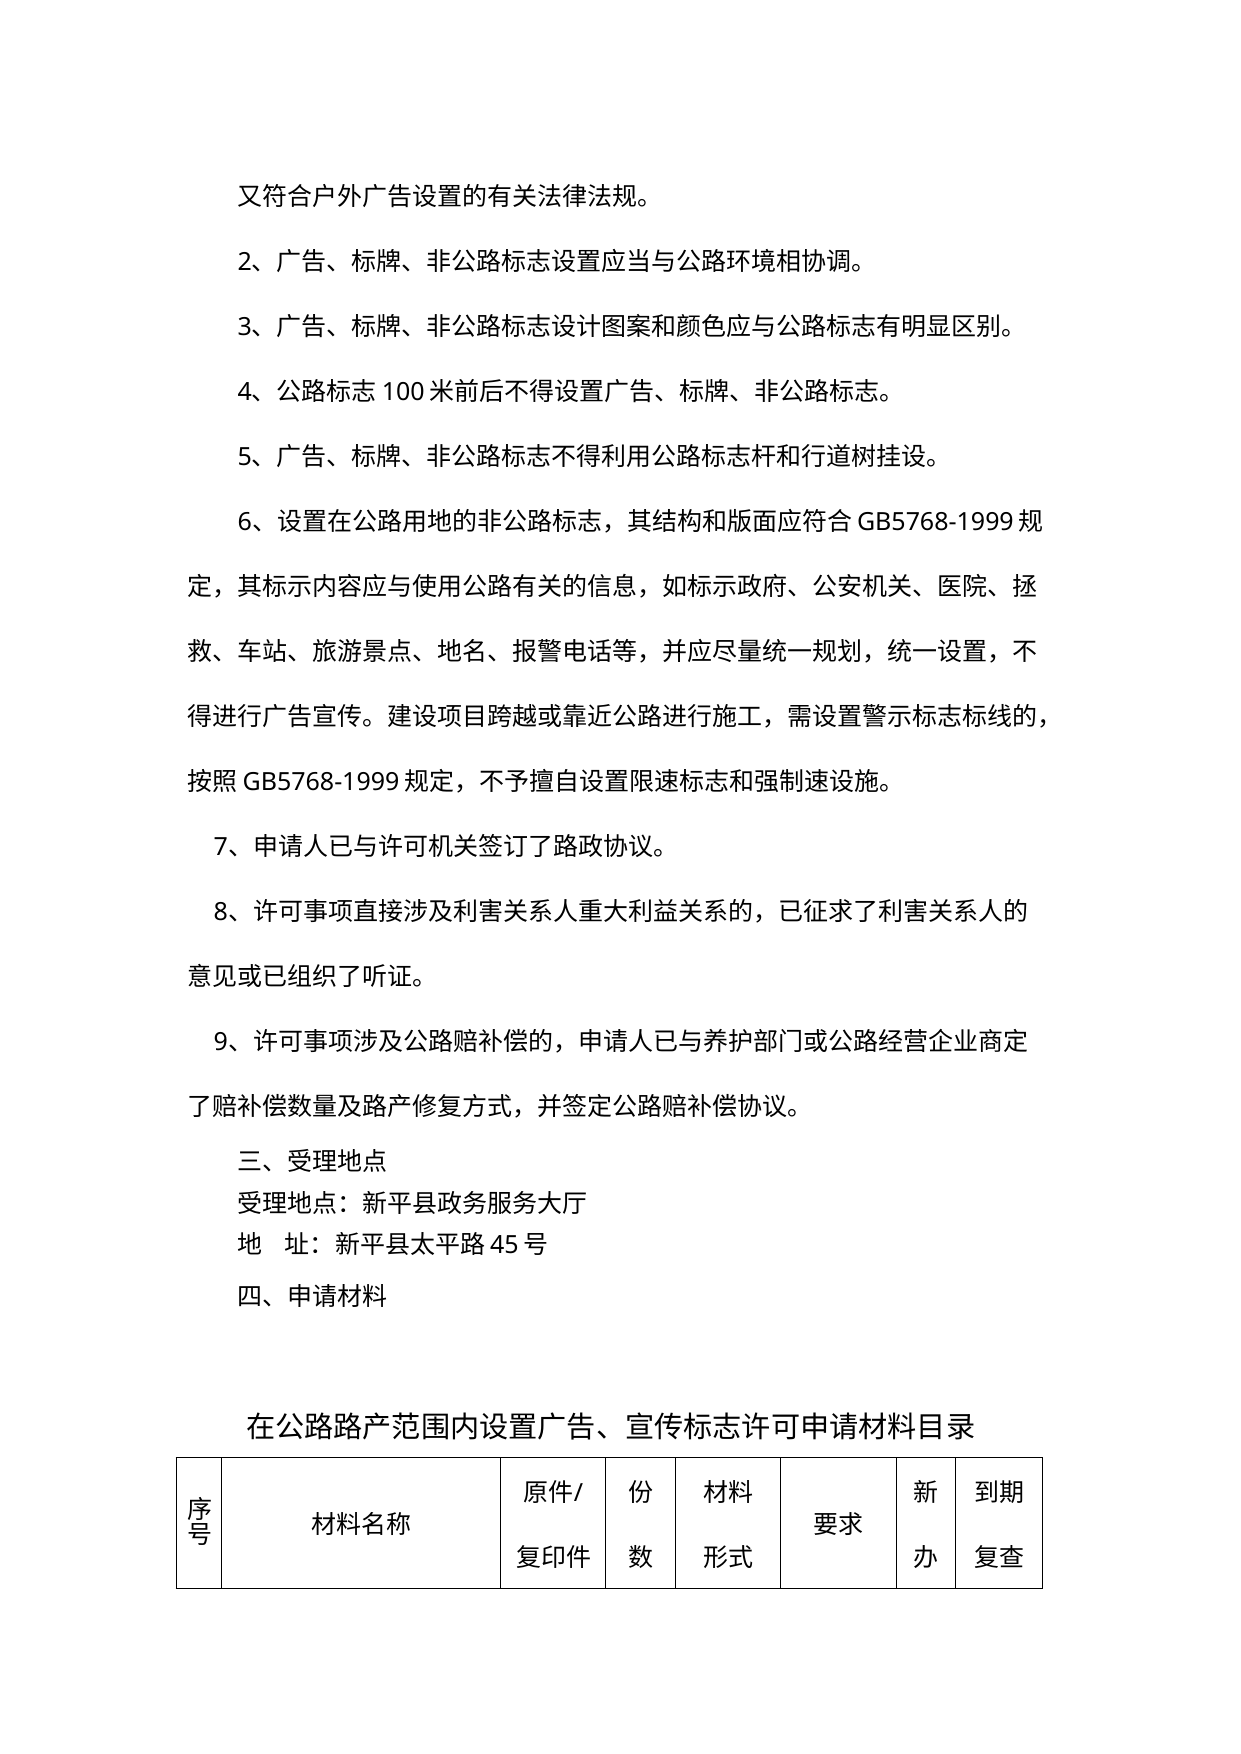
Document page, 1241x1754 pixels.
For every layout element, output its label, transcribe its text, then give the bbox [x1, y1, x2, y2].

text 在公路路产范围内设置广告、宣传标志许可申请材料目录 [187, 1392, 1053, 1457]
table_header 材料 形式 [676, 1458, 780, 1588]
text 三、受理地点 [187, 1137, 1053, 1179]
table_header 新办 [897, 1458, 955, 1588]
table_header 序号 [177, 1458, 221, 1588]
table_header 到期复查 [956, 1458, 1042, 1588]
table_header 原件/复印件 [501, 1458, 605, 1588]
text 受理地点：新平县政务服务大厅 [187, 1179, 1053, 1220]
text 四、申请材料 [187, 1262, 1053, 1327]
table_header 材料名称 [222, 1458, 500, 1588]
text 6、设置在公路用地的非公路标志，其结构和版面应符合GB5768-1999规定，其标示内容应与使用公路有关的信息，如标示政府、公安机关、医院、拯救、车站、旅游景点、地名、报警电话等，并应尽量统一规划，统一设置，不得进行广告宣传。建设项目跨越或靠近公路进行施工，需设置警示标志标线的，按照GB5768-1999规定，不予擅自设置限速标志和强制速设施。 7、申请人已与许可机关签订了路政协议。 8、许可事项直接涉及利害关系人重大利益关系的，已征求了利害关系人的意见或已组织了听证。 9、许可事项涉及公路赔补偿的，申请人已与养护部门或公路经营企业商定了赔补偿数量及路产修复方式，并签定公路赔补偿协议。 [187, 487, 1053, 1137]
table_header 要求 [781, 1458, 896, 1588]
text 地 址：新平县太平路45号 [187, 1220, 1053, 1262]
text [237, 162, 1053, 487]
table_header 份数 [606, 1458, 675, 1588]
